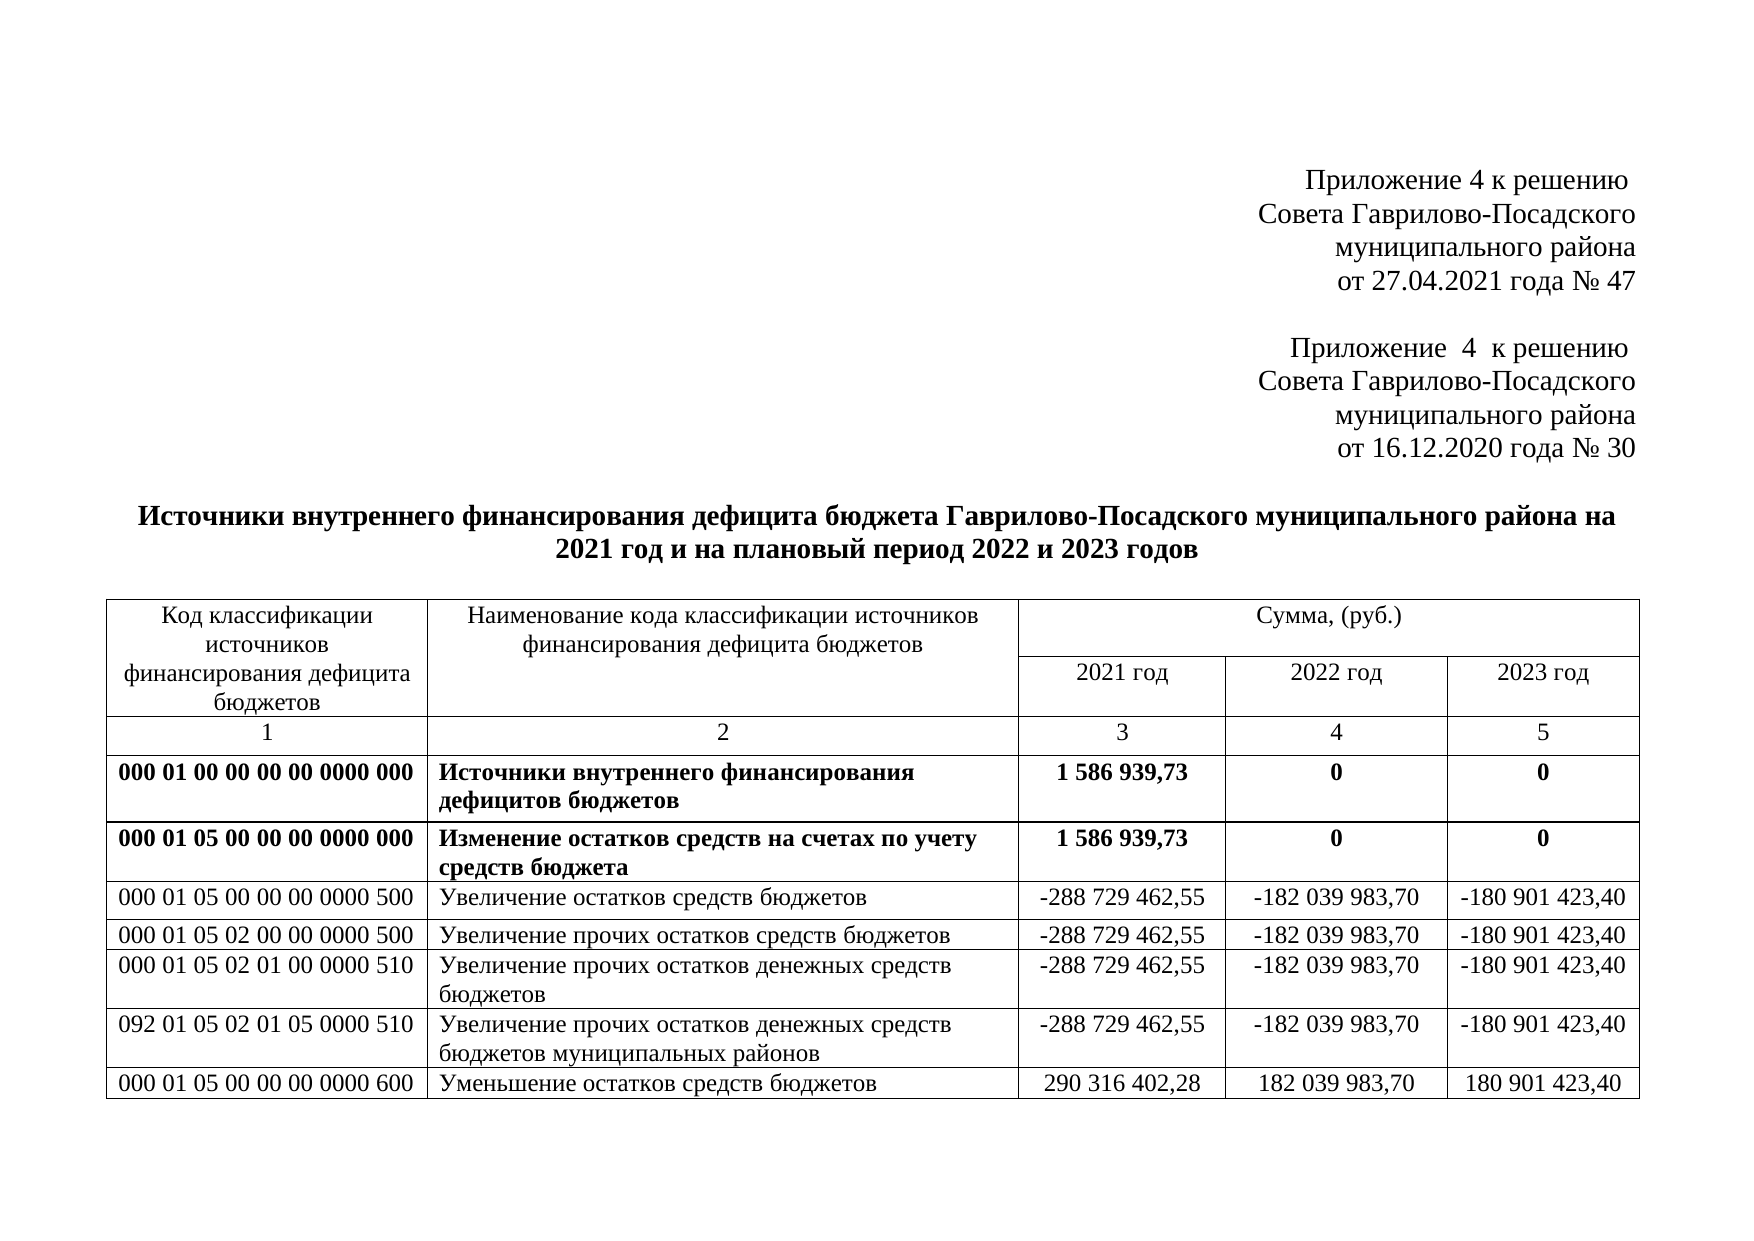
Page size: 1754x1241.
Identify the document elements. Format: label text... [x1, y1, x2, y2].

text Приложение 4 к решению Совета Гаврилово-Посадского [591, 162, 1636, 229]
table_cell 000 01 05 00 00 00 0000 600 [107, 1068, 427, 1097]
table_cell 0 [1448, 756, 1639, 821]
table_cell 0 [1226, 756, 1447, 821]
table_cell Увеличение прочих остатков денежных средств бюджетов муниципальных районов [428, 1009, 1018, 1067]
table_cell 290 316 402,28 [1019, 1068, 1225, 1097]
table_cell 3 [1019, 717, 1225, 755]
table_cell 092 01 05 02 01 05 0000 510 [107, 1009, 427, 1067]
table_cell -288 729 462,55 [1019, 882, 1225, 919]
table_cell 2023 год [1448, 657, 1639, 716]
table_cell Источники внутреннего финансирования дефицитов бюджетов [428, 756, 1018, 821]
text муниципального района [591, 397, 1636, 431]
table_cell Увеличение остатков средств бюджетов [428, 882, 1018, 919]
table_cell -180 901 423,40 [1448, 920, 1639, 949]
table_header Сумма, (руб.) [1019, 600, 1639, 656]
table_cell -180 901 423,40 [1448, 950, 1639, 1008]
table_cell Изменение остатков средств на счетах по учету средств бюджета [428, 823, 1018, 881]
table_cell 0 [1448, 823, 1639, 881]
table_cell 000 01 05 02 01 00 0000 510 [107, 950, 427, 1008]
table_cell Уменьшение остатков средств бюджетов [428, 1068, 1018, 1097]
table_cell -180 901 423,40 [1448, 1009, 1639, 1067]
table_cell Увеличение прочих остатков средств бюджетов [428, 920, 1018, 949]
text от 27.04.2021 года № 47 [118, 263, 1636, 297]
table_cell 000 01 05 00 00 00 0000 000 [107, 823, 427, 881]
table_cell 000 01 05 00 00 00 0000 500 [107, 882, 427, 919]
text от 16.12.2020 года № 30 [591, 431, 1636, 464]
table_cell -180 901 423,40 [1448, 882, 1639, 919]
table_cell -288 729 462,55 [1019, 950, 1225, 1008]
table_cell -182 039 983,70 [1226, 920, 1447, 949]
table_cell 2022 год [1226, 657, 1447, 716]
text Источники внутреннего финансирования дефицита бюджета Гаврилово-Посадского муниципального района на 2021 год и на плановый период 2022 и 2023 годов [118, 498, 1636, 565]
table_cell 000 01 00 00 00 00 0000 000 [107, 756, 427, 821]
table_cell Увеличение прочих остатков денежных средств бюджетов [428, 950, 1018, 1008]
table_cell 182 039 983,70 [1226, 1068, 1447, 1097]
table_cell 1 [107, 717, 427, 755]
text Приложение 4 к решению Совета Гаврилово-Посадского [591, 330, 1636, 397]
table_cell 2 [428, 717, 1018, 755]
table_cell 000 01 05 02 00 00 0000 500 [107, 920, 427, 949]
table_cell 4 [1226, 717, 1447, 755]
table_cell -288 729 462,55 [1019, 1009, 1225, 1067]
table_cell 1 586 939,73 [1019, 823, 1225, 881]
table_header Код классификации источников финансирования дефицита бюджетов [107, 600, 427, 716]
table_cell -288 729 462,55 [1019, 920, 1225, 949]
table_cell 5 [1448, 717, 1639, 755]
table_cell 180 901 423,40 [1448, 1068, 1639, 1097]
table_cell -182 039 983,70 [1226, 1009, 1447, 1067]
text муниципального района [591, 229, 1636, 263]
table_cell 0 [1226, 823, 1447, 881]
table_cell 2021 год [1019, 657, 1225, 716]
table_cell -182 039 983,70 [1226, 882, 1447, 919]
table_header Наименование кода классификации источников финансирования дефицита бюджетов [428, 600, 1018, 716]
table_cell 1 586 939,73 [1019, 756, 1225, 821]
table_cell -182 039 983,70 [1226, 950, 1447, 1008]
